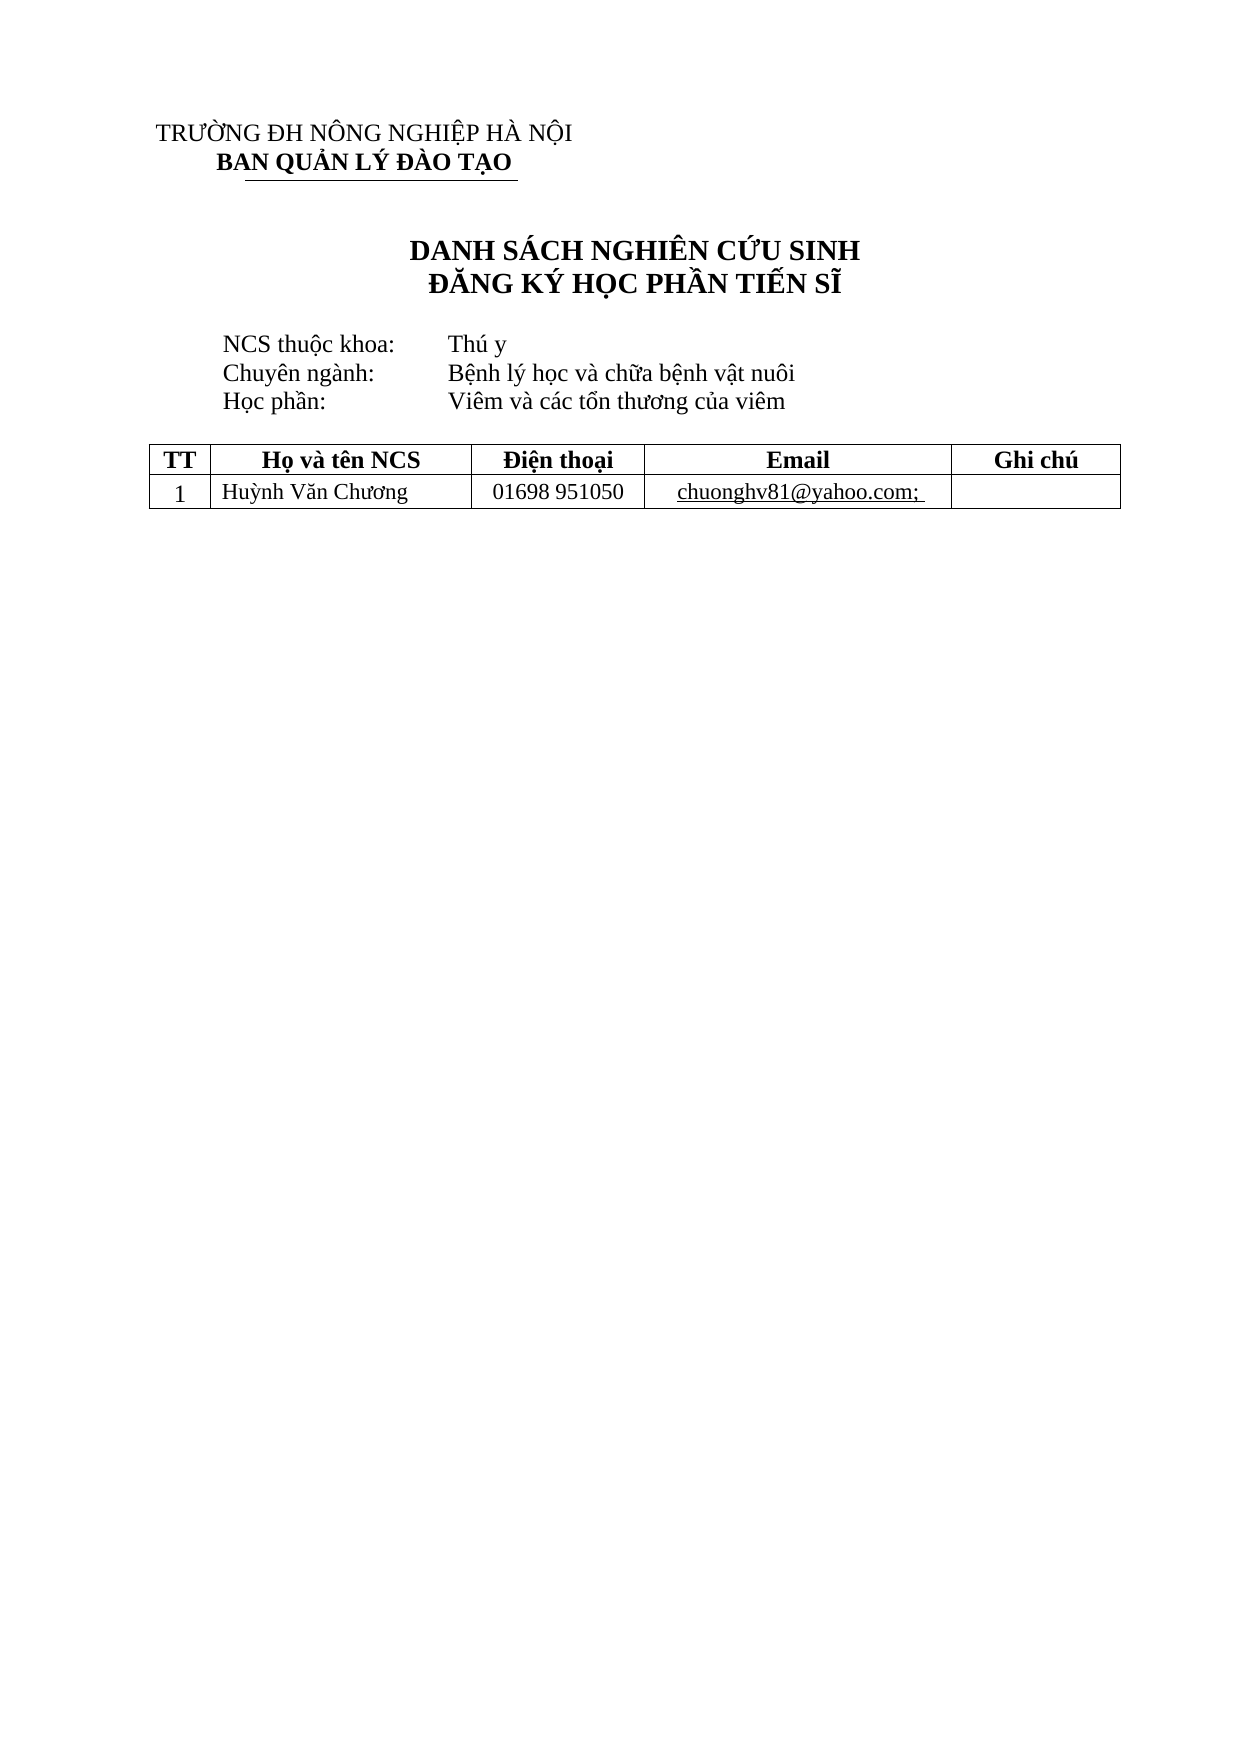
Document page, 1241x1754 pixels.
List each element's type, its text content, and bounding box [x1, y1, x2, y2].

text TRƯỜNG ĐH NÔNG NGHIỆP HÀ NỘI [148, 118, 580, 147]
table_header Điện thoại [472, 445, 644, 474]
table_header TT [150, 445, 210, 474]
text Học phần: Viêm và các tổn thương của viêm [148, 386, 1122, 415]
table_header Email [645, 445, 951, 474]
table_header Họ và tên NCS [211, 445, 471, 474]
table_cell 01698 951050 [472, 475, 644, 508]
table_header Ghi chú [952, 445, 1120, 474]
text ĐĂNG KÝ HỌC PHẦN TIẾN SĨ [148, 267, 1122, 300]
text BAN QUẢN LÝ ĐÀO TẠO [148, 147, 580, 176]
text NCS thuộc khoa: Thú y [148, 329, 1122, 358]
table_cell Huỳnh Văn Chương [211, 475, 471, 508]
table_cell 1 [150, 475, 210, 508]
text DANH SÁCH NGHIÊN CỨU SINH [148, 233, 1122, 267]
text Chuyên ngành: Bệnh lý học và chữa bệnh vật nuôi [148, 358, 1122, 386]
table_cell chuonghv81@yahoo.com; [645, 475, 951, 508]
table_cell [952, 475, 1120, 508]
